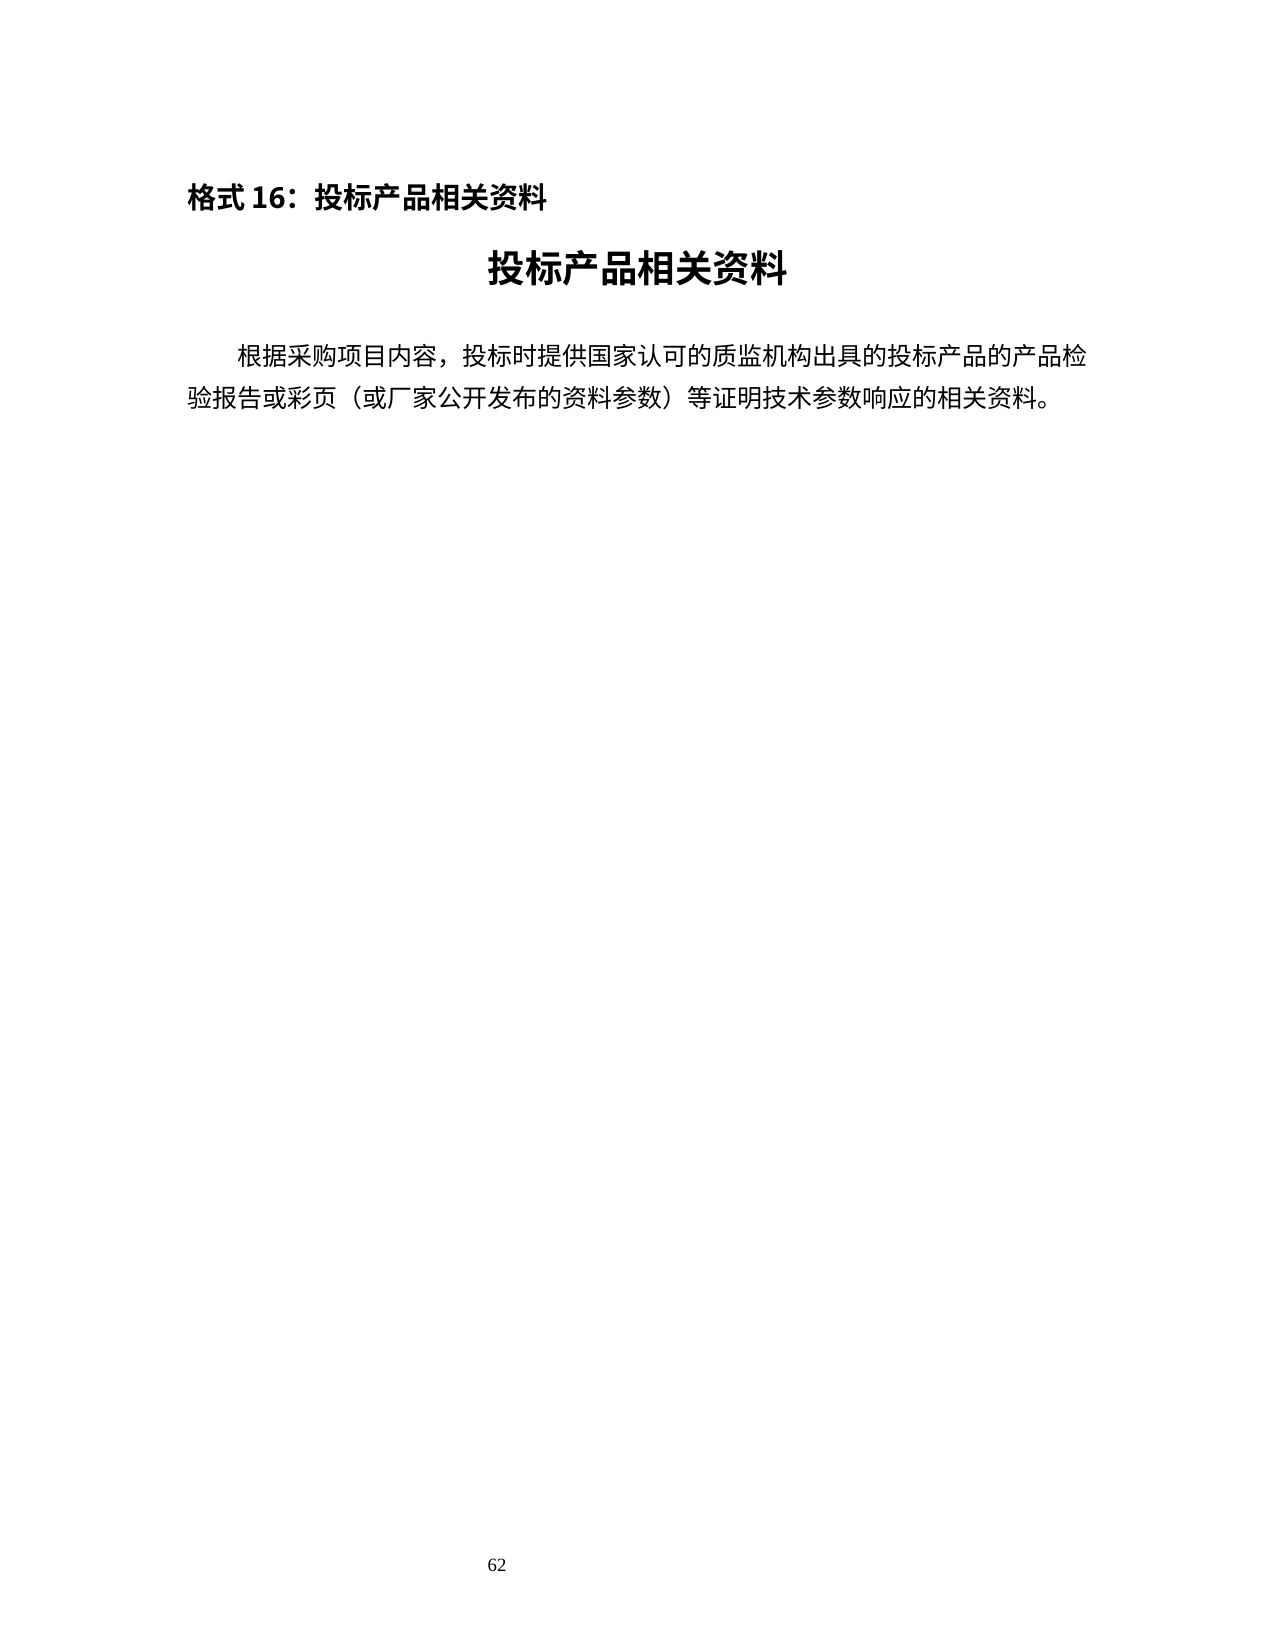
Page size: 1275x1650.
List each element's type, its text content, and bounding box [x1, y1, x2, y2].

text 投标产品相关资料 [187, 249, 1088, 291]
text 根据采购项目内容，投标时提供国家认可的质监机构出具的投标产品的产品检验报告或彩页（或厂家公开发布的资料参数）等证明技术参数响应的相关资料。 [187, 332, 1088, 416]
title 格式16：投标产品相关资料 [187, 175, 1088, 217]
